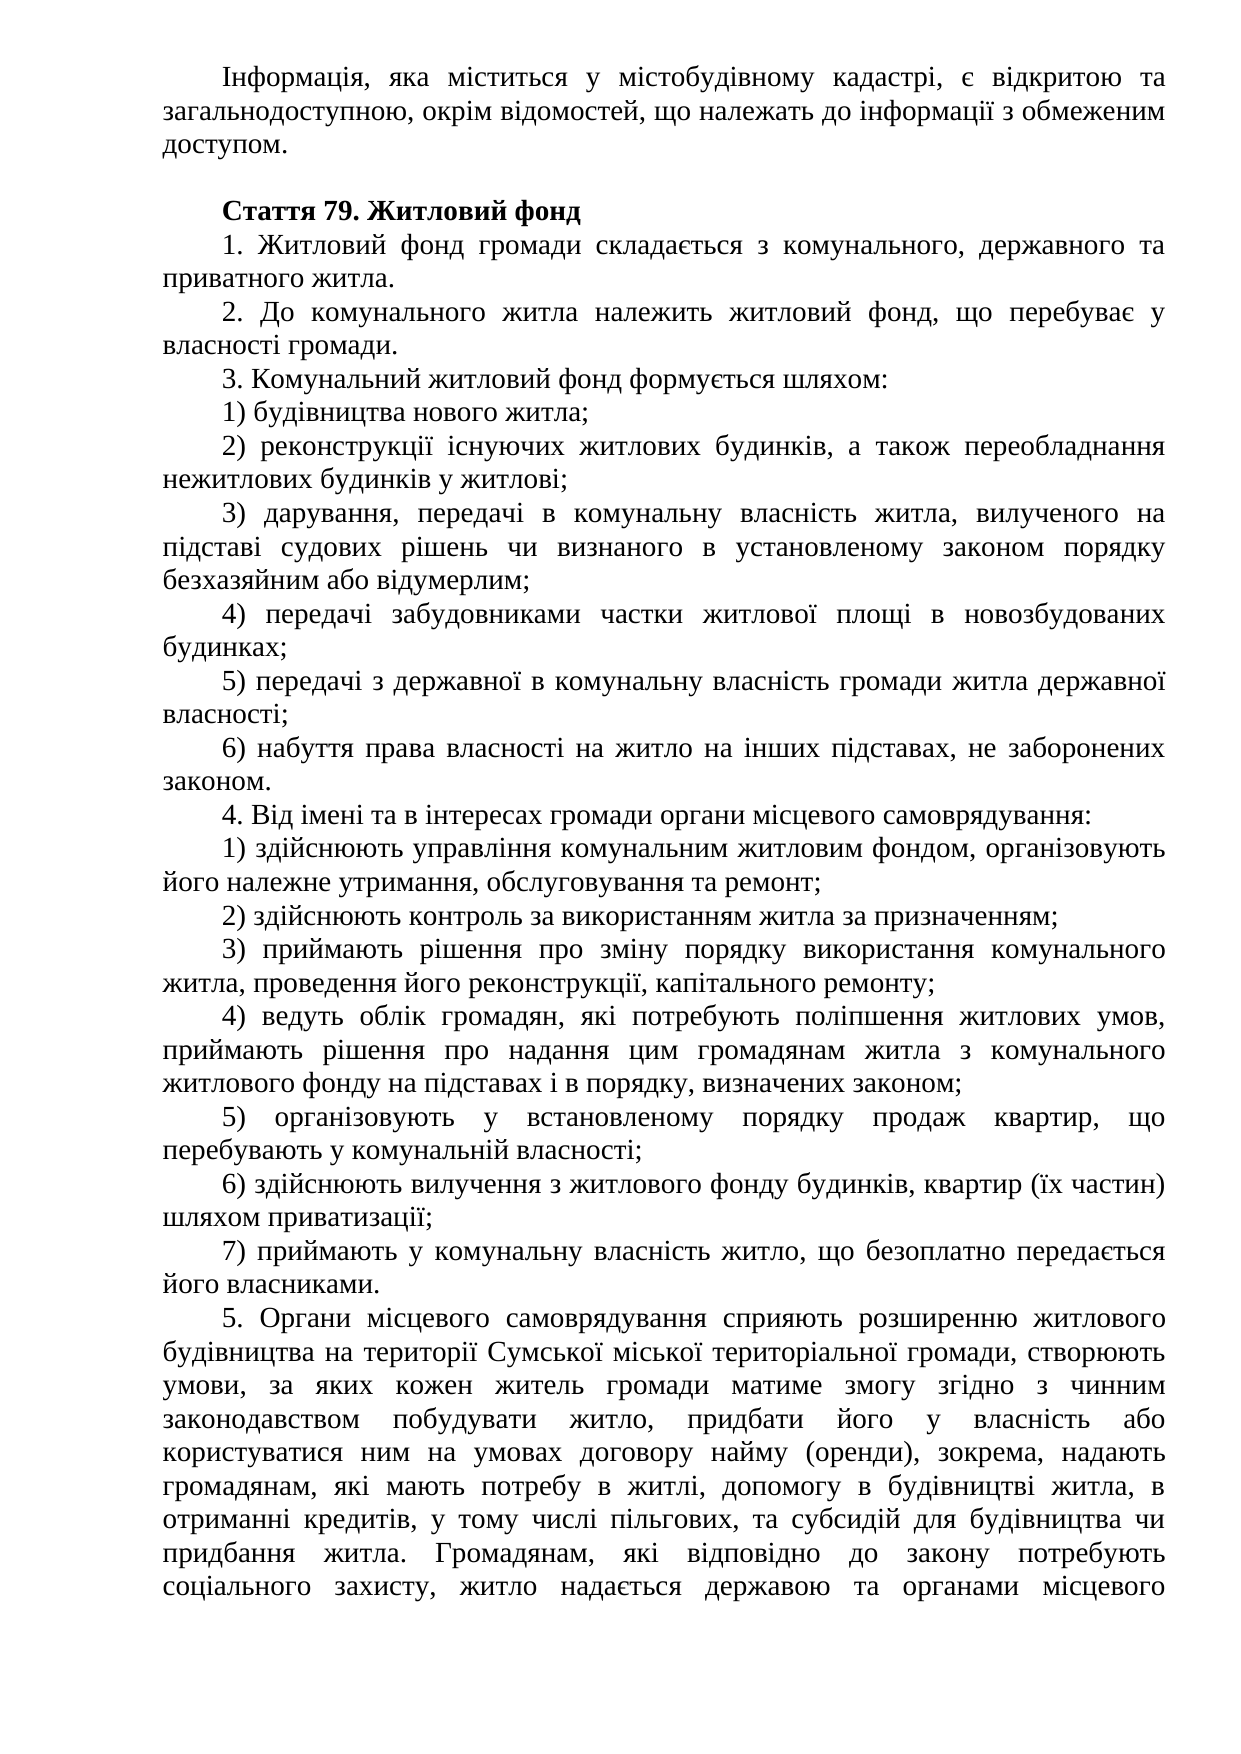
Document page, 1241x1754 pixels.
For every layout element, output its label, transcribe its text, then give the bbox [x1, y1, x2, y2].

text 2) здійснюють контроль за використанням житла за призначенням; [162, 898, 1167, 931]
text 5) передачі з державної в комунальну власність громади житла державної власності; [162, 663, 1167, 730]
text 7) приймають у комунальну власність житло, що безоплатно передається його власниками. [162, 1233, 1167, 1300]
text 1) здійснюють управління комунальним житловим фондом, організовують його належне утримання, обслуговування та ремонт; [162, 831, 1167, 898]
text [162, 1300, 1167, 1602]
text 1) будівництва нового житла; [162, 394, 1167, 428]
text 3. Комунальний житловий фонд формується шляхом: [162, 361, 1167, 394]
text Інформація, яка міститься у містобудівному кадастрі, є відкритою та загальнодоступною, окрім відомостей, що належать до інформації з обмеженим доступом. [162, 59, 1167, 160]
text 3) дарування, передачі в комунальну власність житла, вилученого на підставі судових рішень чи визнаного в установленому законом порядку безхазяйним або відумерлим; [162, 495, 1167, 596]
text 2. До комунального житла належить житловий фонд, що перебуває у власності громади. [162, 294, 1167, 361]
text 1. Житловий фонд громади складається з комунального, державного та приватного житла. [162, 227, 1167, 294]
text 4) передачі забудовниками частки житлової площі в новозбудованих будинках; [162, 596, 1167, 663]
text 2) реконструкції існуючих житлових будинків, а також переобладнання нежитлових будинків у житлові; [162, 428, 1167, 495]
text 4) ведуть облік громадян, які потребують поліпшення житлових умов, приймають рішення про надання цим громадянам житла з комунального житлового фонду на підставах і в порядку, визначених законом; [162, 998, 1167, 1099]
text 3) приймають рішення про зміну порядку використання комунального житла, проведення його реконструкції, капітального ремонту; [162, 931, 1167, 998]
text 6) здійснюють вилучення з житлового фонду будинків, квартир (їх частин) шляхом приватизації; [162, 1166, 1167, 1233]
text 4. Від імені та в інтересах громади органи місцевого самоврядування: [162, 797, 1167, 831]
text Стаття 79. Житловий фонд [162, 193, 1167, 227]
text 6) набуття права власності на житло на інших підставах, не заборонених законом. [162, 730, 1167, 797]
text 5) організовують у встановленому порядку продаж квартир, що перебувають у комунальній власності; [162, 1099, 1167, 1166]
